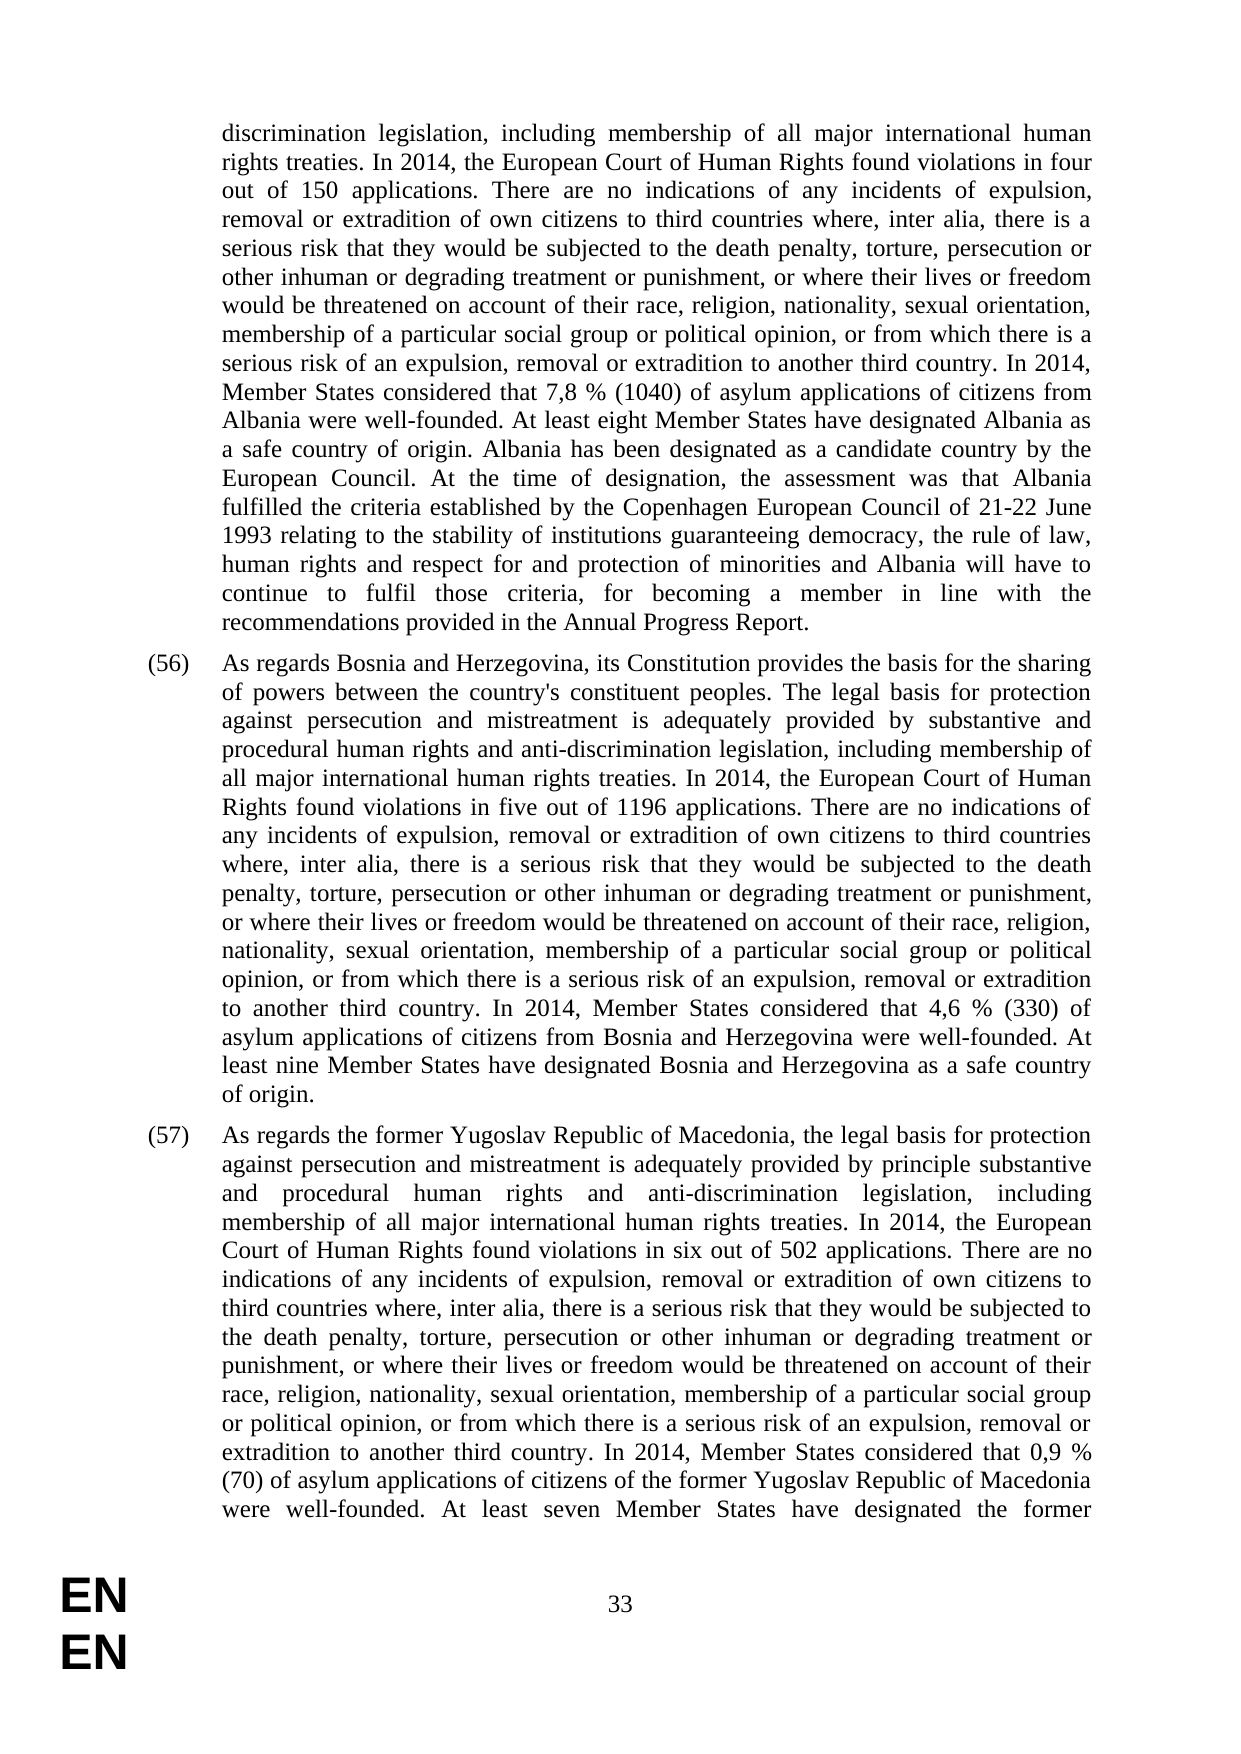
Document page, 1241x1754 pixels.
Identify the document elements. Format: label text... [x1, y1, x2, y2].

text (56) As regards Bosnia and Herzegovina, its Constitution provides the basis for the sharing of powers between the country's constituent peoples. The legal basis for protection against persecution and mistreatment is adequately provided by substantive and procedural human rights and anti-discrimination legislation, including membership of all major international human rights treaties. In 2014, the European Court of Human Rights found violations in five out of 1196 applications. There are no indications of any incidents of expulsion, removal or extradition of own citizens to third countries where, inter alia, there is a serious risk that they would be subjected to the death penalty, torture, persecution or other inhuman or degrading treatment or punishment, or where their lives or freedom would be threatened on account of their race, religion, nationality, sexual orientation, membership of a particular social group or political opinion, or from which there is a serious risk of an expulsion, removal or extradition to another third country. In 2014, Member States considered that 4,6 % (330) of asylum applications of citizens from Bosnia and Herzegovina were well-founded. At least nine Member States have designated Bosnia and Herzegovina as a safe country of origin. [148, 648, 1092, 1108]
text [148, 118, 1092, 636]
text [148, 1121, 1092, 1523]
